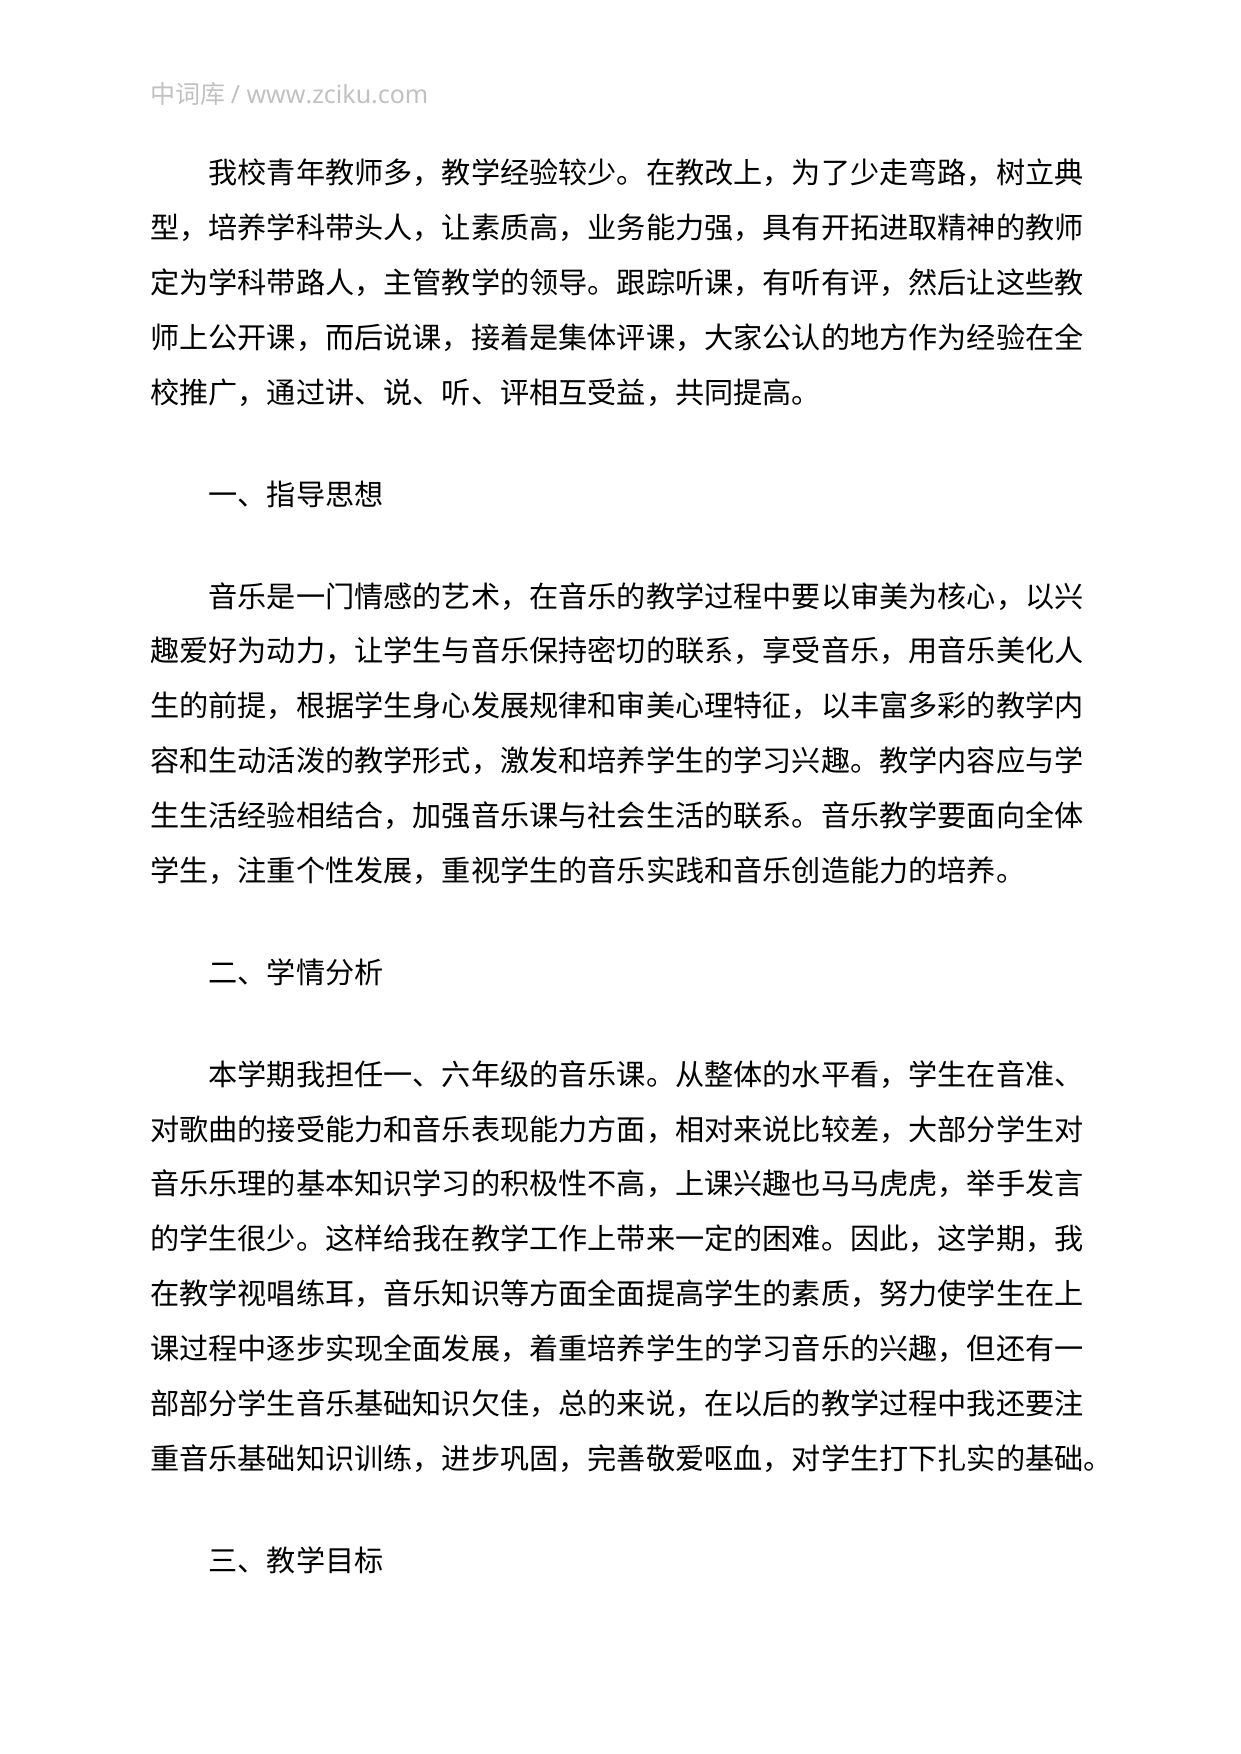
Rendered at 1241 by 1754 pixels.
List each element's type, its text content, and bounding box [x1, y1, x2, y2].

text 我校青年教师多，教学经验较少。在教改上，为了少走弯路，树立典型，培养学科带头人，让素质高，业务能力强，具有开拓进取精神的教师定为学科带路人，主管教学的领导。跟踪听课，有听有评，然后让这些教师上公开课，而后说课，接着是集体评课，大家公认的地方作为经验在全校推广，通过讲、说、听、评相互受益，共同提高。 [150, 150, 1090, 412]
text 本学期我担任一、六年级的音乐课。从整体的水平看，学生在音准、对歌曲的接受能力和音乐表现能力方面，相对来说比较差，大部分学生对音乐乐理的基本知识学习的积极性不高，上课兴趣也马马虎虎，举手发言的学生很少。这样给我在教学工作上带来一定的困难。因此，这学期，我在教学视唱练耳，音乐知识等方面全面提高学生的素质，努力使学生在上课过程中逐步实现全面发展，着重培养学生的学习音乐的兴趣，但还有一部部分学生音乐基础知识欠佳，总的来说，在以后的教学过程中我还要注重音乐基础知识训练，进步巩固，完善敬爱呕血，对学生打下扎实的基础。 [150, 1051, 1090, 1478]
text 音乐是一门情感的艺术，在音乐的教学过程中要以审美为核心，以兴趣爱好为动力，让学生与音乐保持密切的联系，享受音乐，用音乐美化人生的前提，根据学生身心发展规律和审美心理特征，以丰富多彩的教学内容和生动活泼的教学形式，激发和培养学生的学习兴趣。教学内容应与学生生活经验相结合，加强音乐课与社会生活的联系。音乐教学要面向全体学生，注重个性发展，重视学生的音乐实践和音乐创造能力的培养。 [150, 573, 1090, 890]
text 二、学情分析 [150, 949, 1090, 992]
text 一、指导思想 [150, 471, 1090, 514]
text 三、教学目标 [150, 1537, 1090, 1579]
